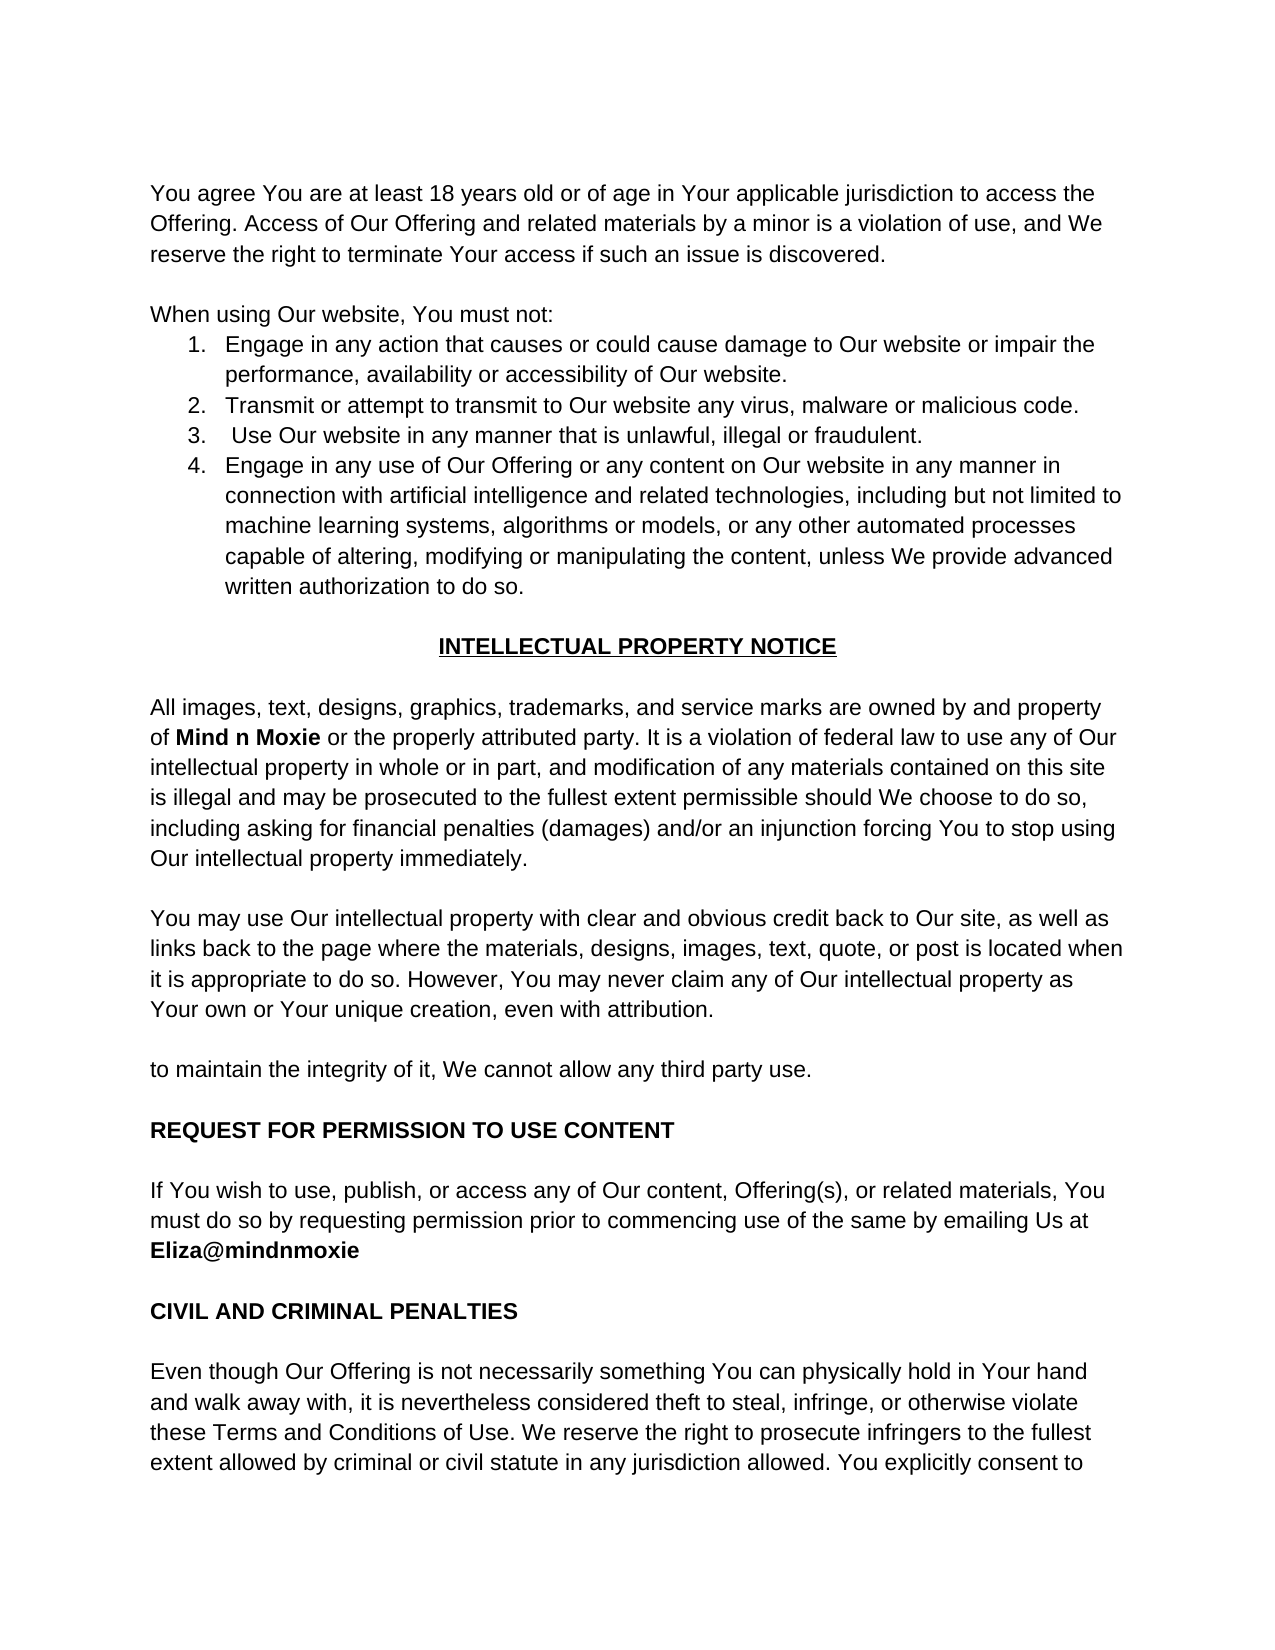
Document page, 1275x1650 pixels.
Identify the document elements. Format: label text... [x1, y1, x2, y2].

list Engage in any action that causes or could cause damage to Our website or impair the performance, availability or accessibility of Our website. [187, 331, 1125, 388]
text INTELLECTUAL PROPERTY NOTICE [150, 633, 1125, 660]
text REQUEST​ ​FOR​ ​PERMISSION​ ​TO​ ​USE​ ​CONTENT ​ [150, 1117, 1125, 1143]
text When using Our website, You must not: [150, 301, 1125, 327]
list Transmit or attempt to transmit to Our website any virus, malware or malicious code. [187, 392, 1125, 418]
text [150, 1358, 1125, 1475]
text All images, text, designs, graphics, trademarks, and service marks are owned by and property of Mind n Moxie or the properly attributed party. It is a violation of federal law to use any of Our intellectual property in whole or in part, and modification of any materials contained on this site is illegal and may be prosecuted to the fullest extent permissible should We choose to do so, including asking for financial penalties (damages) and/or an injunction forcing You to stop using Our intellectual property immediately. [150, 694, 1125, 871]
text You agree You are at least 18 years old or of age in Your applicable jurisdiction to access the Offering. Access of Our Offering and related materials by a minor is a violation of use, and We reserve the right to terminate Your access if such an issue is discovered. [150, 180, 1125, 267]
text You may use Our intellectual property with clear and obvious credit back to Our site, as well as links back to the page where the materials, designs, images, text, quote, or post is located when it is appropriate to do so. However, You may never claim any of Our intellectual property as Your own or Your unique creation, even with attribution. [150, 905, 1125, 1022]
text If You wish to use, publish, or access any of Our content, Offering(s), or related materials, You must do so by requesting permission prior to commencing use of the same by emailing Us at ​Eliza@mindnmoxie [150, 1177, 1125, 1264]
list Engage in any use of Our Offering or any content on Our website in any manner in connection with artificial intelligence and related technologies, including but not limited to machine learning systems, algorithms or models, or any other automated processes capable of altering, modifying or manipulating the content, unless We provide advanced written authorization to do so. [187, 452, 1125, 599]
text to maintain the integrity of it, We cannot allow any third party use. [150, 1056, 1125, 1083]
text CIVIL​ ​AND​ ​CRIMINAL​ ​PENALTIES [150, 1298, 1125, 1324]
list Use Our website in any manner that is unlawful, illegal or fraudulent. [187, 422, 1125, 448]
